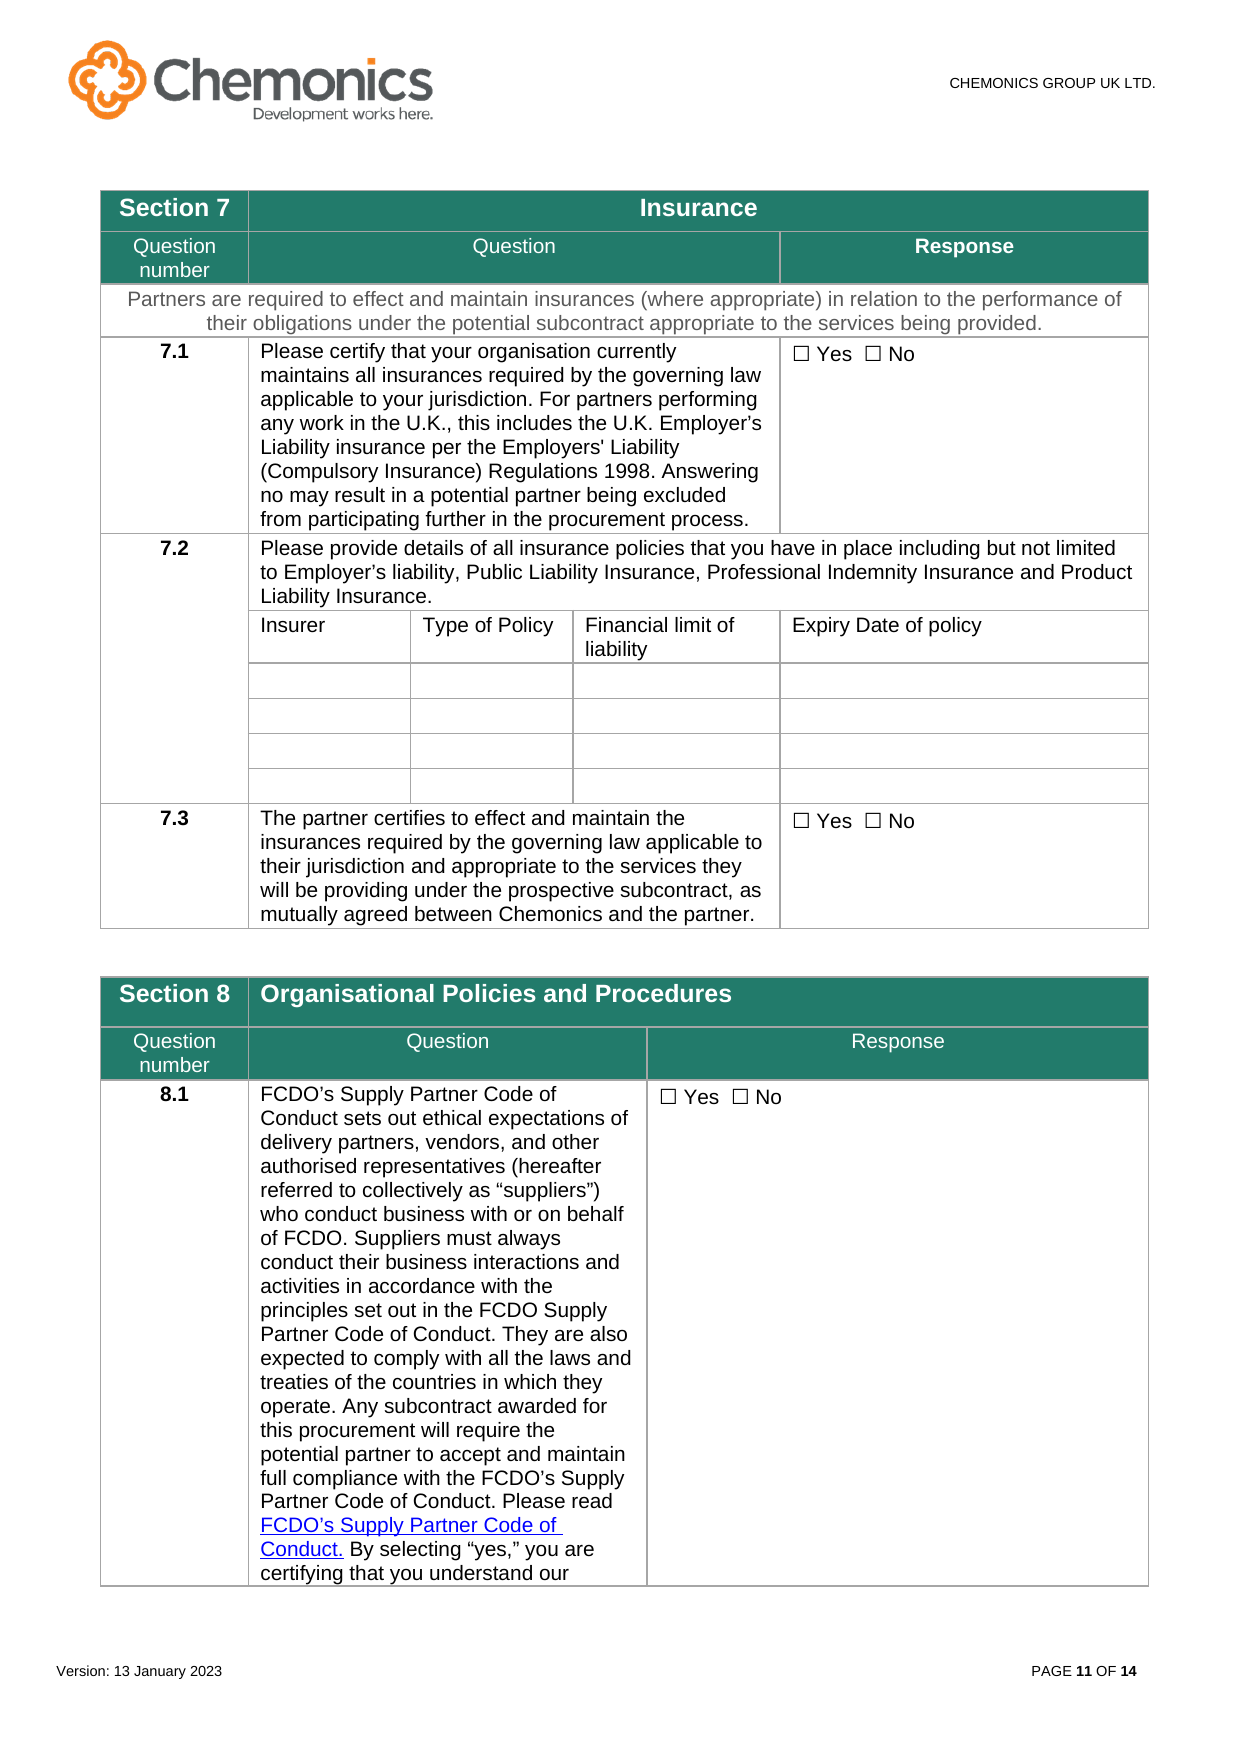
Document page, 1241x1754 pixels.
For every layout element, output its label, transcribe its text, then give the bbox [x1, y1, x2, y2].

table_cell The partner certifies to effect and maintain the insurances required by the governing law applicable to their jurisdiction and appropriate to the services they will be providing under the prospective subcontract, as mutually agreed between Chemonics and the partner. [249, 804, 779, 927]
table_cell [411, 769, 572, 803]
table_cell 8.1 [101, 1081, 248, 1585]
table_cell 7.3 [101, 804, 248, 927]
table_cell [249, 734, 410, 768]
table_cell Yes No [648, 1081, 1148, 1585]
table_cell [249, 769, 410, 803]
table_header Section 7 [101, 191, 248, 231]
table_cell [574, 664, 779, 697]
table_cell Please provide details of all insurance policies that you have in place including but not limited to Employer’s liability, Public Liability Insurance, Professional Indemnity Insurance and Product Liability Insurance. [249, 534, 1148, 609]
table_cell Yes No [781, 804, 1148, 927]
table_cell [781, 734, 1148, 768]
table_cell [781, 664, 1148, 697]
table_cell [574, 769, 779, 803]
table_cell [249, 1081, 646, 1585]
table_cell [574, 699, 779, 732]
table_cell Question [249, 232, 779, 283]
table_cell [574, 734, 779, 768]
table_cell Type of Policy [411, 611, 572, 662]
table_cell [249, 699, 410, 732]
table_cell [781, 699, 1148, 732]
table_cell 7.2 [101, 534, 248, 803]
picture [64, 36, 436, 137]
table_cell Response [781, 232, 1148, 283]
table_cell 7.1 [101, 338, 248, 533]
table_header Section 8 [101, 978, 248, 1026]
table_cell Insurer [249, 611, 410, 662]
table_cell Response [648, 1028, 1148, 1079]
table_cell [781, 769, 1148, 803]
table_cell Expiry Date of policy [781, 611, 1148, 662]
table_header Insurance [249, 191, 1148, 231]
table_cell Question [249, 1028, 646, 1079]
table_cell Partners are required to effect and maintain insurances (where appropriate) in relation to the performance of their obligations under the potential subcontract appropriate to the services being provided. [101, 285, 1148, 336]
table_cell Please certify that your organisation currently maintains all insurances required by the governing law applicable to your jurisdiction. For partners performing any work in the U.K., this includes the U.K. Employer’s Liability insurance per the Employers' Liability (Compulsory Insurance) Regulations 1998. Answering no may result in a potential partner being excluded from participating further in the procurement process. [249, 338, 779, 533]
table_cell [411, 699, 572, 732]
table_cell Question number [101, 1028, 248, 1079]
table_cell [249, 664, 410, 697]
table_cell Yes No [781, 338, 1148, 533]
table_cell [411, 734, 572, 768]
table_cell [411, 664, 572, 697]
table_cell Financial limit of liability [574, 611, 779, 662]
table_cell Question number [101, 232, 248, 283]
table_header Organisational Policies and Procedures [249, 978, 1148, 1026]
